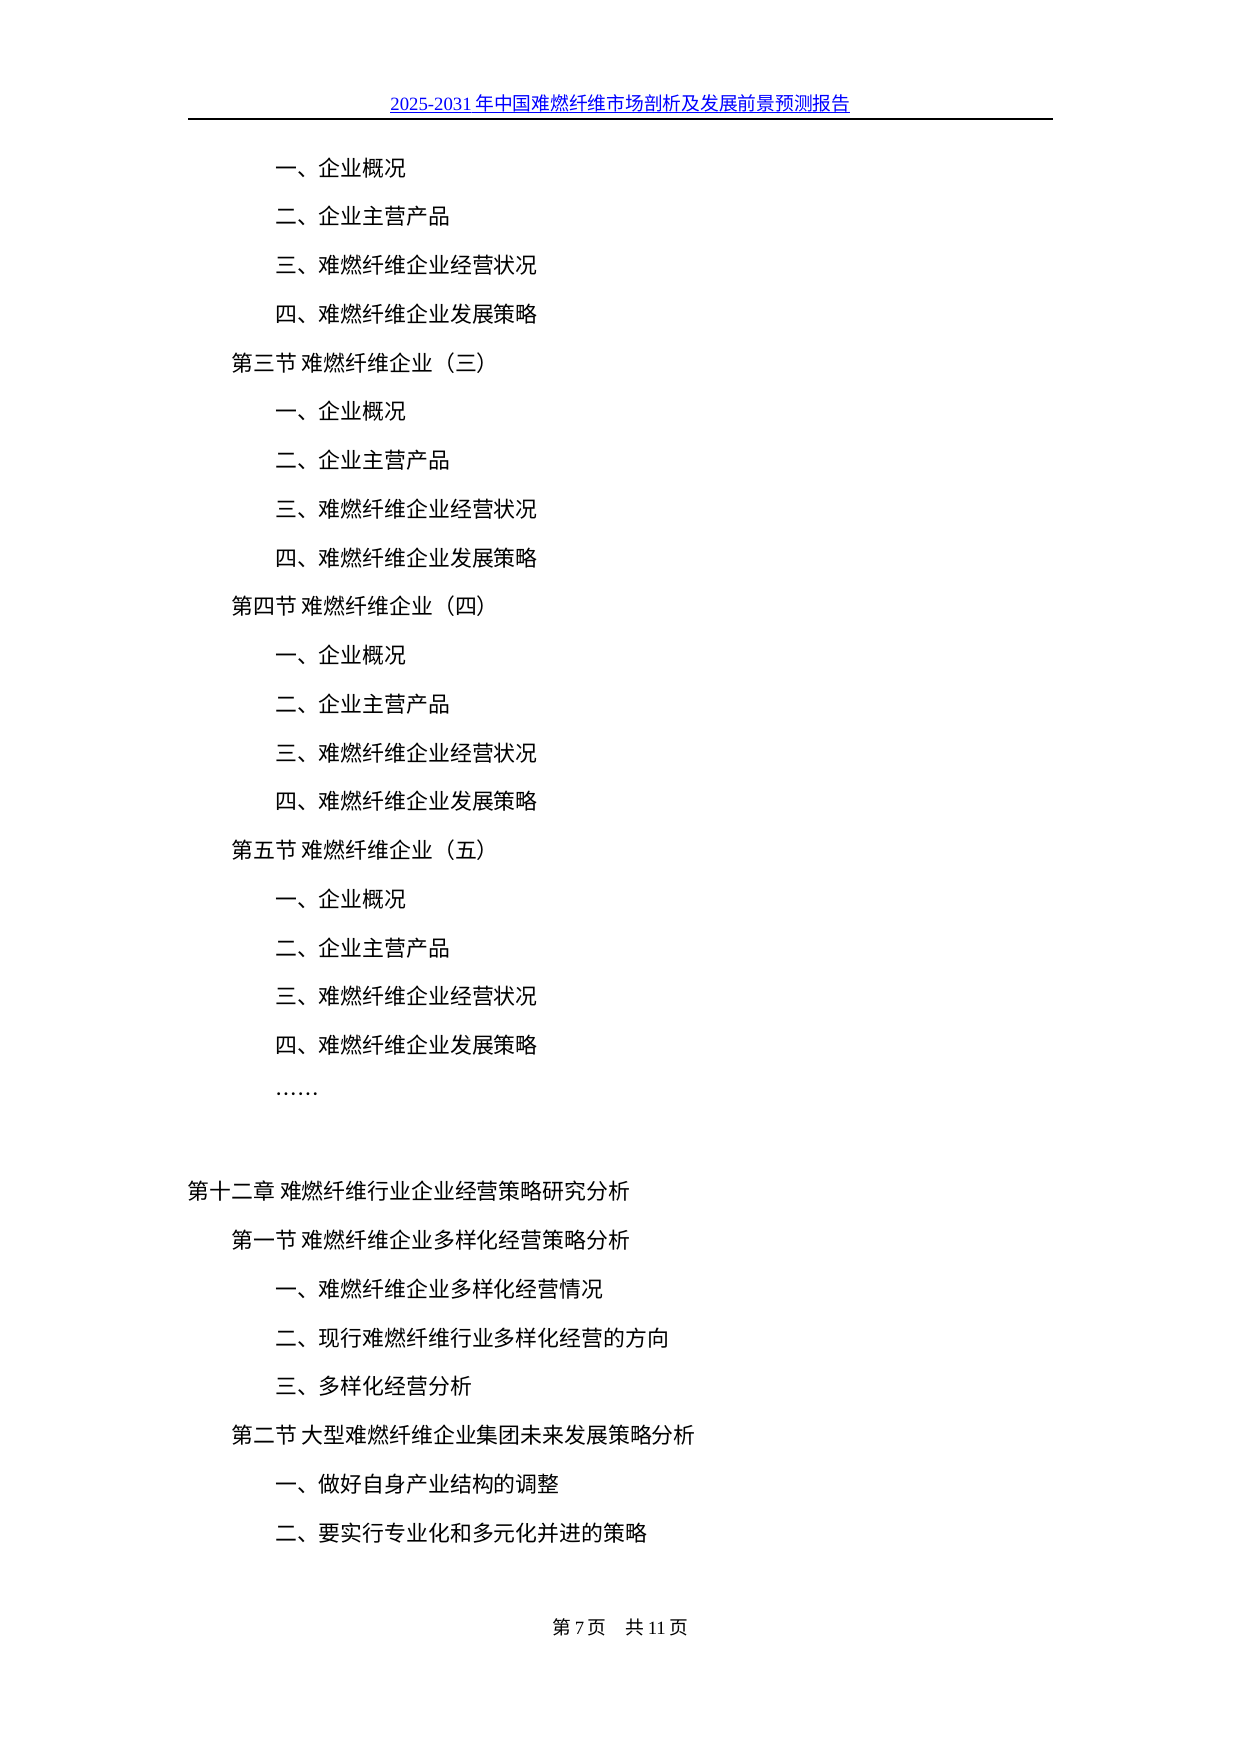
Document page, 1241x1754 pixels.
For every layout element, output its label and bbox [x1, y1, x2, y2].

text [187, 150, 1053, 1548]
